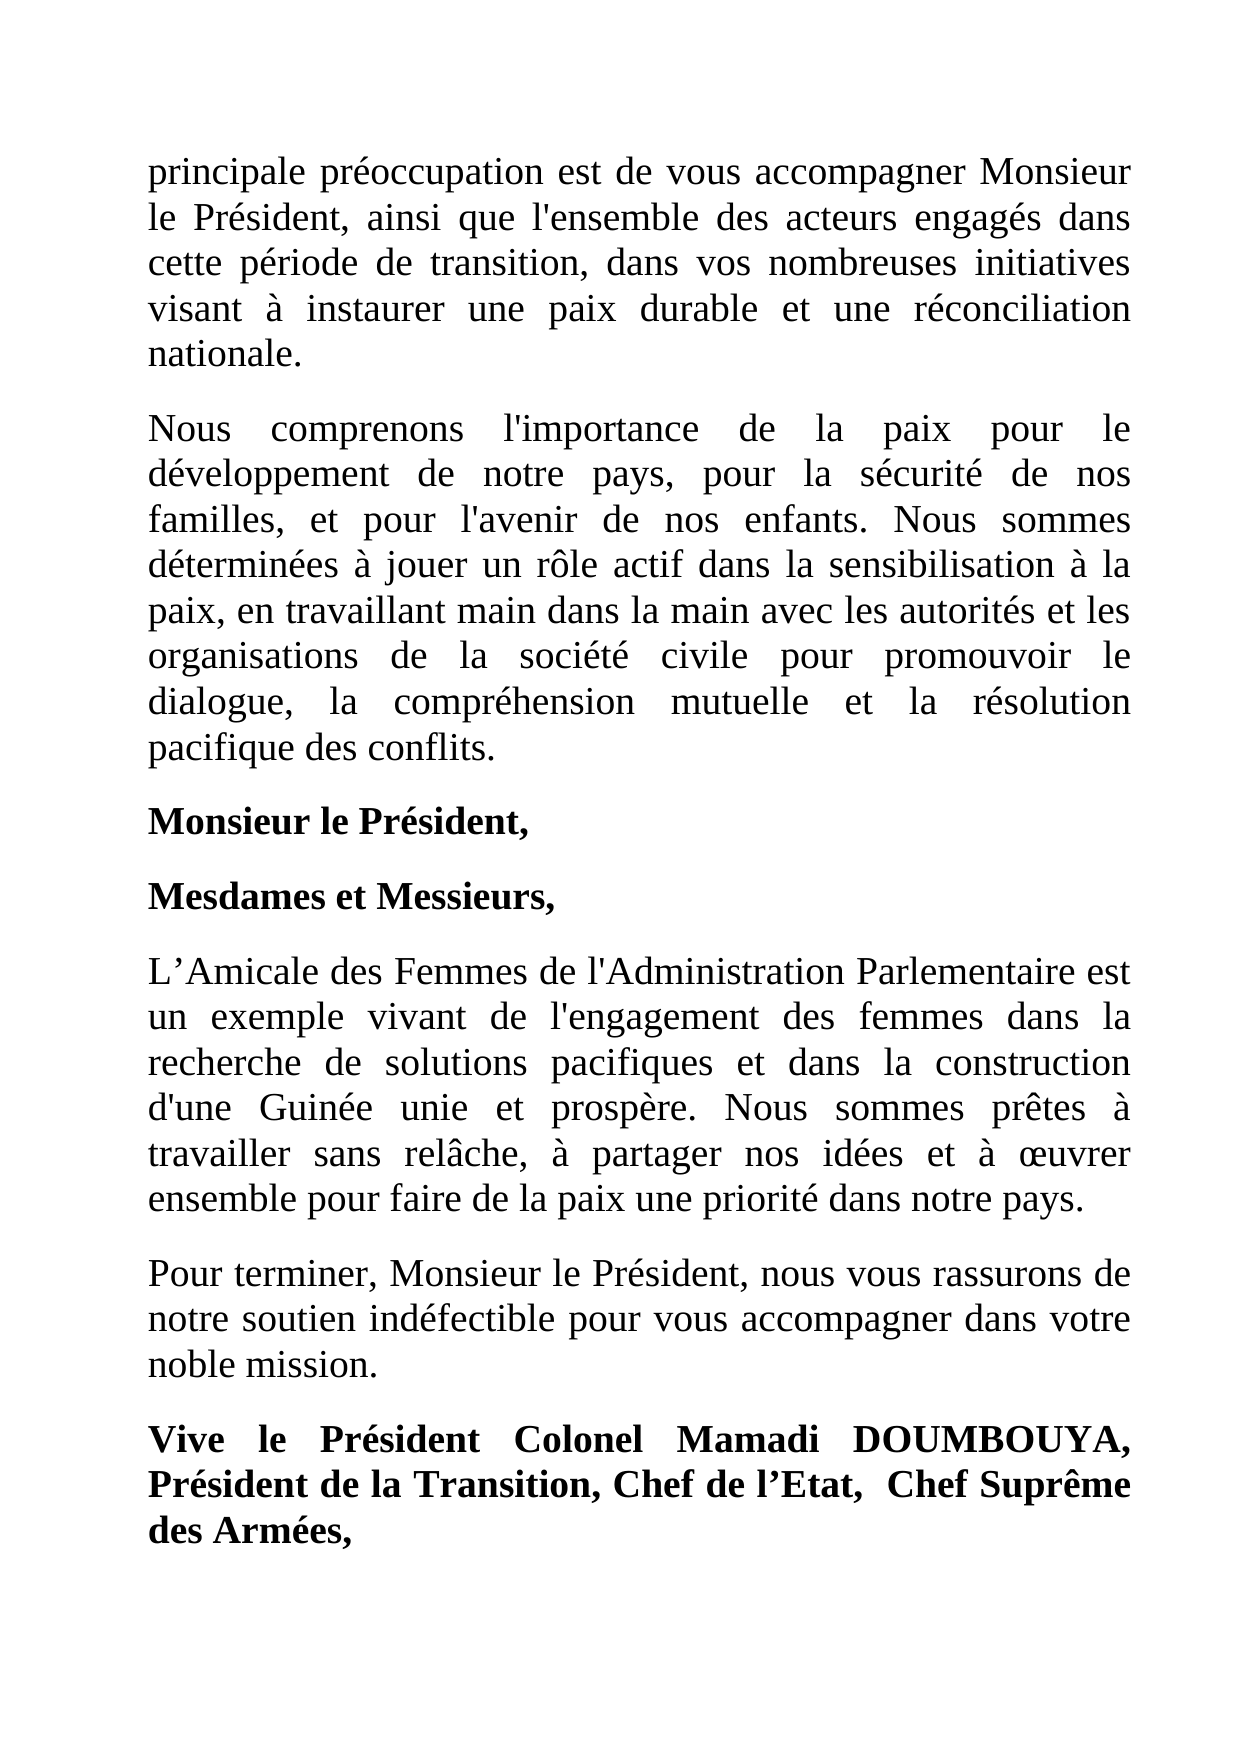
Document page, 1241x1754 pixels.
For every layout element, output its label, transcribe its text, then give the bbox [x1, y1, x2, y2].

text Nous comprenons l'importance de la paix pour le développement de notre pays, pour la sécurité de nos familles, et pour l'avenir de nos enfants. Nous sommes déterminées à jouer un rôle actif dans la sensibilisation à la paix, en travaillant main dans la main avec les autorités et les organisations de la société civile pour promouvoir le dialogue, la compréhension mutuelle et la résolution pacifique des conflits. [148, 404, 1132, 768]
text L’Amicale des Femmes de l'Administration Parlementaire est un exemple vivant de l'engagement des femmes dans la recherche de solutions pacifiques et dans la construction d'une Guinée unie et prospère. Nous sommes prêtes à travailler sans relâche, à partager nos idées et à œuvrer ensemble pour faire de la paix une priorité dans notre pays. [148, 947, 1132, 1220]
text Monsieur le Président, [148, 798, 1132, 843]
text Mesdames et Messieurs, [148, 872, 1132, 918]
text Pour terminer, Monsieur le Président, nous vous rassurons de notre soutien indéfectible pour vous accompagner dans votre noble mission. [148, 1249, 1132, 1386]
text Vive le Président Colonel Mamadi DOUMBOUYA, Président de la Transition, Chef de l’Etat, Chef Suprême des Armées, [148, 1415, 1132, 1552]
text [148, 148, 1132, 375]
